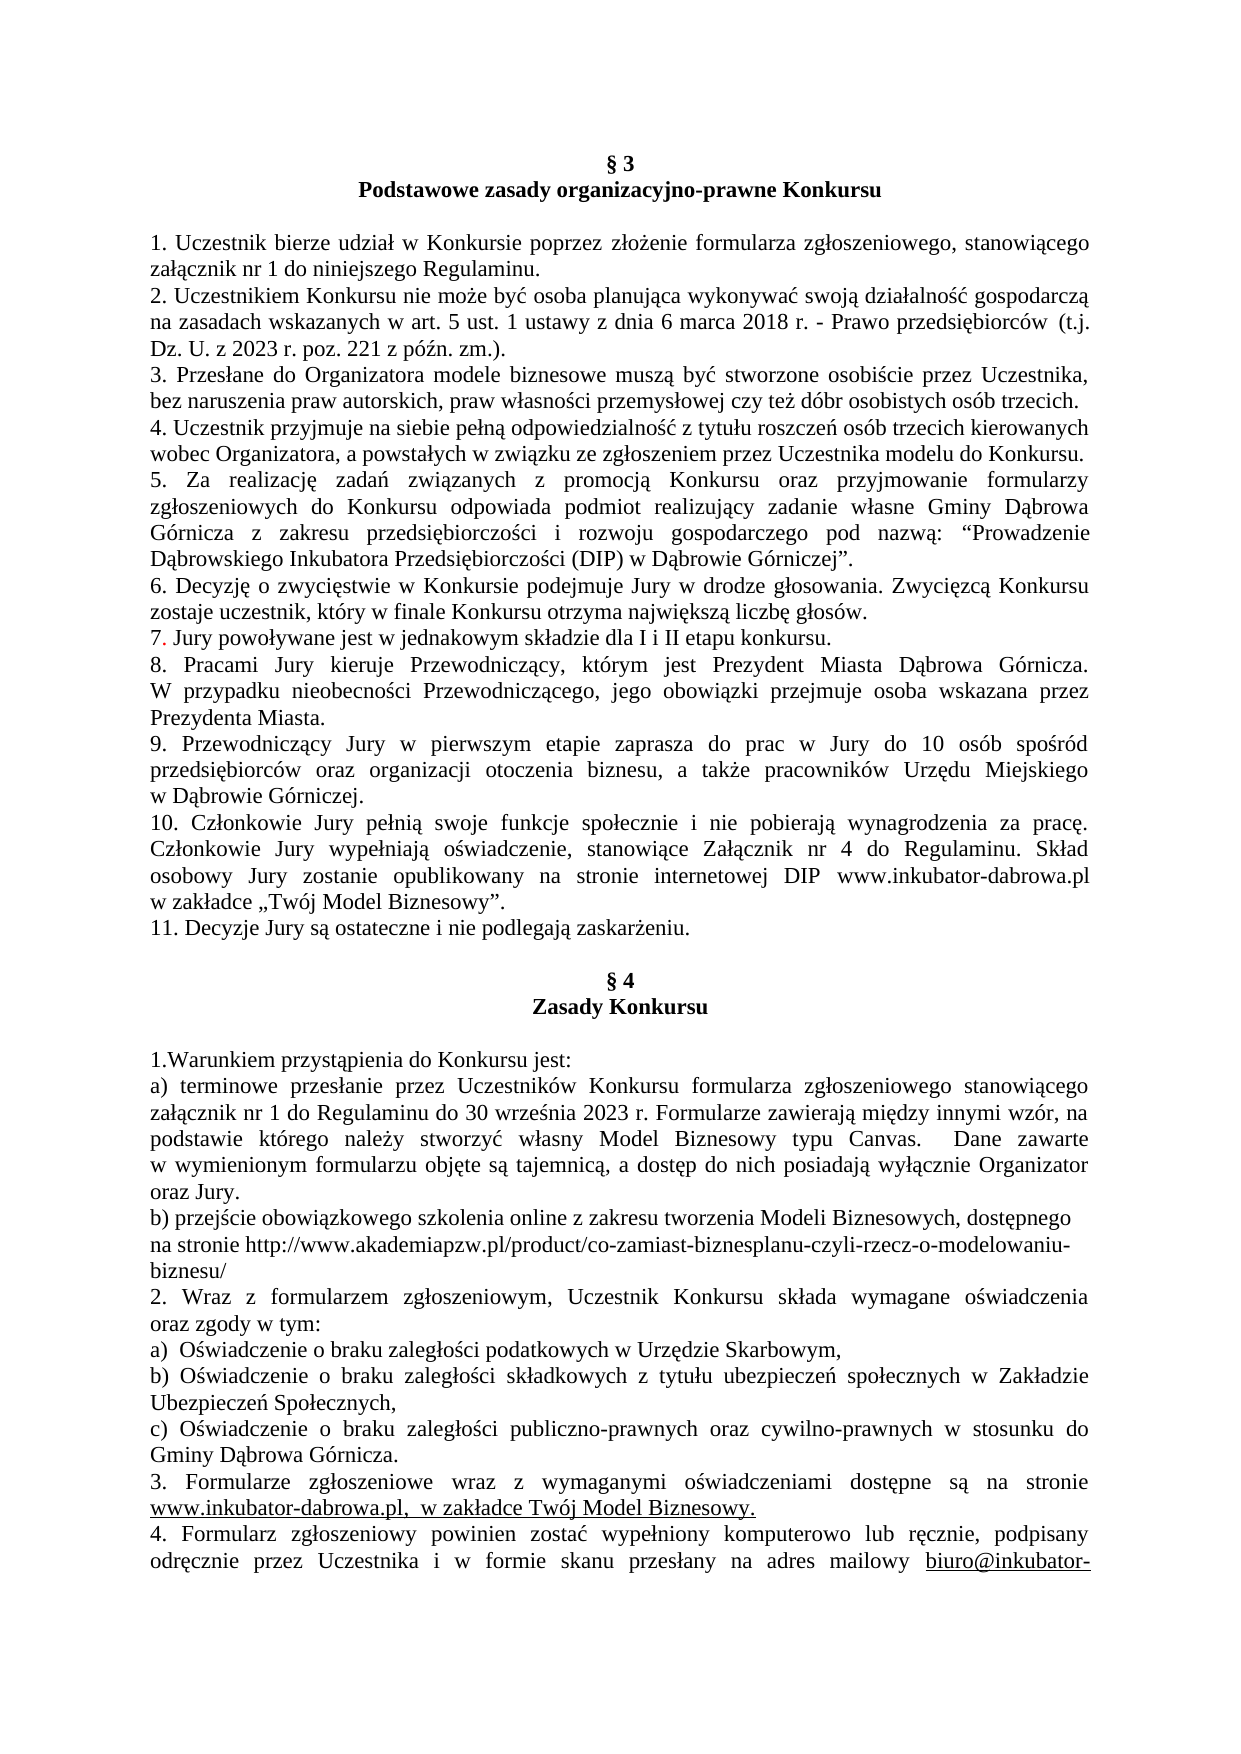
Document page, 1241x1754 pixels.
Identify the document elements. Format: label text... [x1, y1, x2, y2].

text § 4 [150, 967, 1090, 993]
text 9. Przewodniczący Jury w pierwszym etapie zaprasza do prac w Jury do 10 osób spośród przedsiębiorców oraz organizacji otoczenia biznesu, a także pracowników Urzędu Miejskiego w Dąbrowie Górniczej. [150, 730, 1090, 809]
text 8. Pracami Jury kieruje Przewodniczący, którym jest Prezydent Miasta Dąbrowa Górnicza. W przypadku nieobecności Przewodniczącego, jego obowiązki przejmuje osoba wskazana przez Prezydenta Miasta. [150, 651, 1090, 730]
text 10. Członkowie Jury pełnią swoje funkcje społecznie i nie pobierają wynagrodzenia za pracę. Członkowie Jury wypełniają oświadczenie, stanowiące Załącznik nr 4 do Regulaminu. Skład osobowy Jury zostanie opublikowany na stronie internetowej DIP www.inkubator-dabrowa.pl w zakładce „Twój Model Biznesowy”. [150, 809, 1090, 914]
text 1.Warunkiem przystąpienia do Konkursu jest: [150, 1046, 1090, 1072]
text c) Oświadczenie o braku zaległości publiczno-prawnych oraz cywilno-prawnych w stosunku do Gminy Dąbrowa Górnicza. [150, 1415, 1090, 1468]
text 6. Decyzję o zwycięstwie w Konkursie podejmuje Jury w drodze głosowania. Zwycięzcą Konkursu zostaje uczestnik, który w finale Konkursu otrzyma największą liczbę głosów. [150, 572, 1090, 624]
text Podstawowe zasady organizacyjno-prawne Konkursu [150, 176, 1090, 203]
text a) Oświadczenie o braku zaległości podatkowych w Urzędzie Skarbowym, [150, 1336, 1090, 1362]
text 5. Za realizację zadań związanych z promocją Konkursu oraz przyjmowanie formularzy zgłoszeniowych do Konkursu odpowiada podmiot realizujący zadanie własne Gminy Dąbrowa Górnicza z zakresu przedsiębiorczości i rozwoju gospodarczego pod nazwą: “Prowadzenie Dąbrowskiego Inkubatora Przedsiębiorczości (DIP) w Dąbrowie Górniczej”. [150, 466, 1090, 572]
text b) Oświadczenie o braku zaległości składkowych z tytułu ubezpieczeń społecznych w Zakładzie Ubezpieczeń Społecznych, [150, 1362, 1090, 1415]
text Zasady Konkursu [150, 993, 1090, 1020]
text b) przejście obowiązkowego szkolenia online z zakresu tworzenia Modeli Biznesowych, dostępnego na stronie http://www.akademiapzw.pl/product/co-zamiast-biznesplanu-czyli-rzecz-o-modelowaniu-biznesu/ [150, 1204, 1090, 1283]
text 1. Uczestnik bierze udział w Konkursie poprzez złożenie formularza zgłoszeniowego, stanowiącego załącznik nr 1 do niniejszego Regulaminu. [150, 229, 1090, 282]
text a) terminowe przesłanie przez Uczestników Konkursu formularza zgłoszeniowego stanowiącego załącznik nr 1 do Regulaminu do 30 września 2023 r. Formularze zawierają między innymi wzór, na podstawie którego należy stworzyć własny Model Biznesowy typu Canvas. Dane zawarte w wymienionym formularzu objęte są tajemnicą, a dostęp do nich posiadają wyłącznie Organizator oraz Jury. [150, 1072, 1090, 1204]
text 2. Uczestnikiem Konkursu nie może być osoba planująca wykonywać swoją działalność gospodarczą na zasadach wskazanych w art. 5 ust. 1 ustawy z dnia 6 marca 2018 r. - Prawo przedsiębiorców (t.j. Dz. U. z 2023 r. poz. 221 z późn. zm.). [150, 282, 1090, 361]
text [150, 1521, 1090, 1573]
text 2. Wraz z formularzem zgłoszeniowym, Uczestnik Konkursu składa wymagane oświadczenia oraz zgody w tym: [150, 1283, 1090, 1336]
text 11. Decyzje Jury są ostateczne i nie podlegają zaskarżeniu. [150, 914, 1090, 941]
text 4. Uczestnik przyjmuje na siebie pełną odpowiedzialność z tytułu roszczeń osób trzecich kierowanych wobec Organizatora, a powstałych w związku ze zgłoszeniem przez Uczestnika modelu do Konkursu. [150, 414, 1090, 466]
text 7. Jury powoływane jest w jednakowym składzie dla I i II etapu konkursu. [150, 624, 1090, 651]
text 3. Przesłane do Organizatora modele biznesowe muszą być stworzone osobiście przez Uczestnika, bez naruszenia praw autorskich, praw własności przemysłowej czy też dóbr osobistych osób trzecich. [150, 361, 1090, 414]
text § 3 [150, 150, 1090, 176]
text 3. Formularze zgłoszeniowe wraz z wymaganymi oświadczeniami dostępne są na stronie www.inkubator-dabrowa.pl, w zakładce Twój Model Biznesowy. [150, 1468, 1090, 1521]
